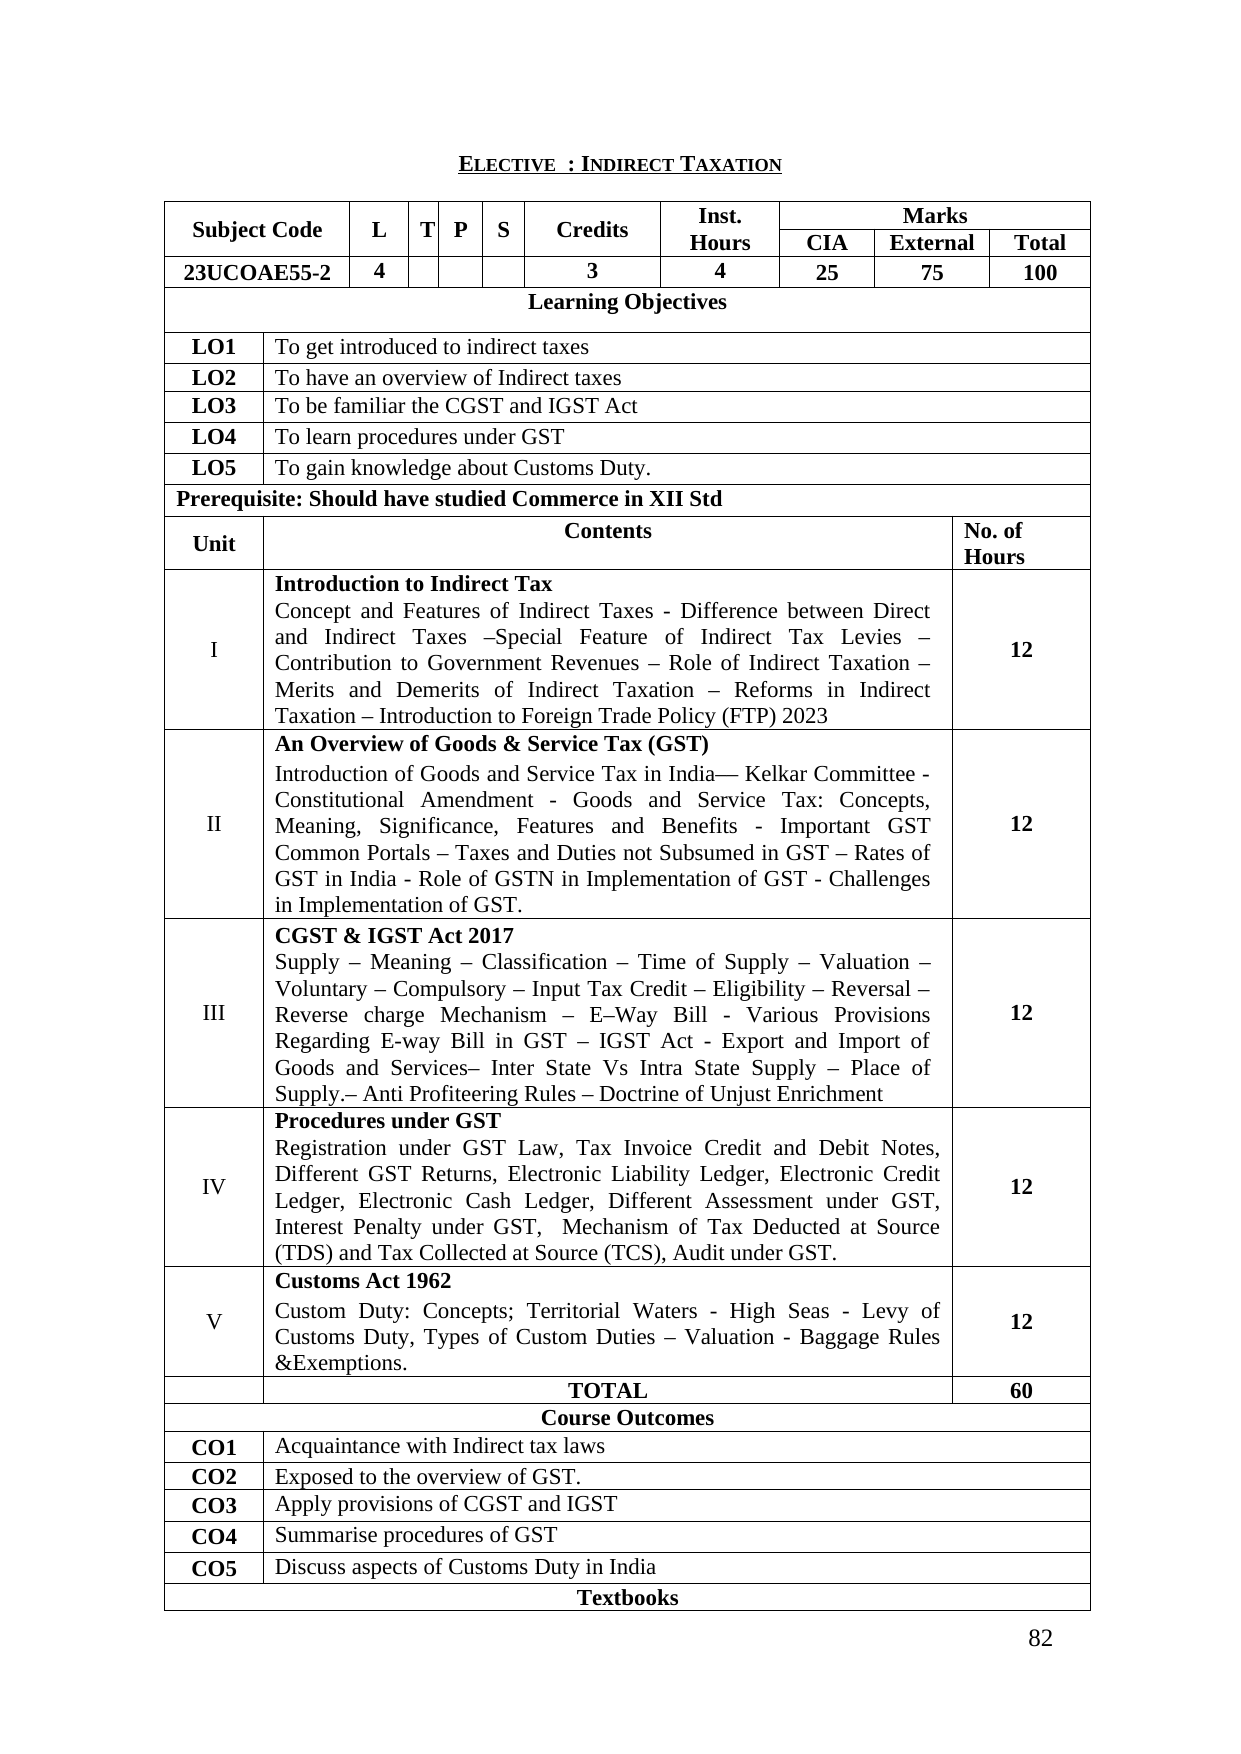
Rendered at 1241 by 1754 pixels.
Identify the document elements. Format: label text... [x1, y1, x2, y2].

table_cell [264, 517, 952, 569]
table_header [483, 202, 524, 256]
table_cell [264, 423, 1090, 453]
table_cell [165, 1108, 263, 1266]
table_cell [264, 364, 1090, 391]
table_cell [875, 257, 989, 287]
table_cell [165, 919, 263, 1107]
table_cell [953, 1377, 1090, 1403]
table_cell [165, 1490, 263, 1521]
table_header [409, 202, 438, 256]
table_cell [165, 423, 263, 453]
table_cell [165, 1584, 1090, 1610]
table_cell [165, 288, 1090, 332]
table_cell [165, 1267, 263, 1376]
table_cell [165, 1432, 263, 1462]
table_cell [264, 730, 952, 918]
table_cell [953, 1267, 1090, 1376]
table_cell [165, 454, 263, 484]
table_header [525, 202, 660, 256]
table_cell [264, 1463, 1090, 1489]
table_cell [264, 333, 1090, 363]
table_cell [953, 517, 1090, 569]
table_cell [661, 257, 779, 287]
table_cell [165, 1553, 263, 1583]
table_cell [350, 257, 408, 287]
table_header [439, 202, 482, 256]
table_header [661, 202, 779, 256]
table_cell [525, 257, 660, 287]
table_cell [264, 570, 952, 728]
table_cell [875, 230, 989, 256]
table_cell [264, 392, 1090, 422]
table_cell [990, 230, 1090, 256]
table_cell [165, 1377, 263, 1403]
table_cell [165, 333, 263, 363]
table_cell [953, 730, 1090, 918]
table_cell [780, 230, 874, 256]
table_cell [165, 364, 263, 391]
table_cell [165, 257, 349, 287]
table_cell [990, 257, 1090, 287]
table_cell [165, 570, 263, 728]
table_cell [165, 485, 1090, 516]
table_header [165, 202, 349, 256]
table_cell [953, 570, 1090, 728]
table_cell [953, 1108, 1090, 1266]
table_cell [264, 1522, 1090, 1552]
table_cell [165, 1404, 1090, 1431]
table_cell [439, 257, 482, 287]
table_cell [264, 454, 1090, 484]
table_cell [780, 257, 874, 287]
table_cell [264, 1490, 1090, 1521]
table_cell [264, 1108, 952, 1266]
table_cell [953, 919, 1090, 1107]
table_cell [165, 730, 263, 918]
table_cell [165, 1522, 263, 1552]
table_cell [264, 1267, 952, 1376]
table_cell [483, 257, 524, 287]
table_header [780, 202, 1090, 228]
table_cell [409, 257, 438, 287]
text Elective : Indirect Taxation [187, 150, 1053, 176]
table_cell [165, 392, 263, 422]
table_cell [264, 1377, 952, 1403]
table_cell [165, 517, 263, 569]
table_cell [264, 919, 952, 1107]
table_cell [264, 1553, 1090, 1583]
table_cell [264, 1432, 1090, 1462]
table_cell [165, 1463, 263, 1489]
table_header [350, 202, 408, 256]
